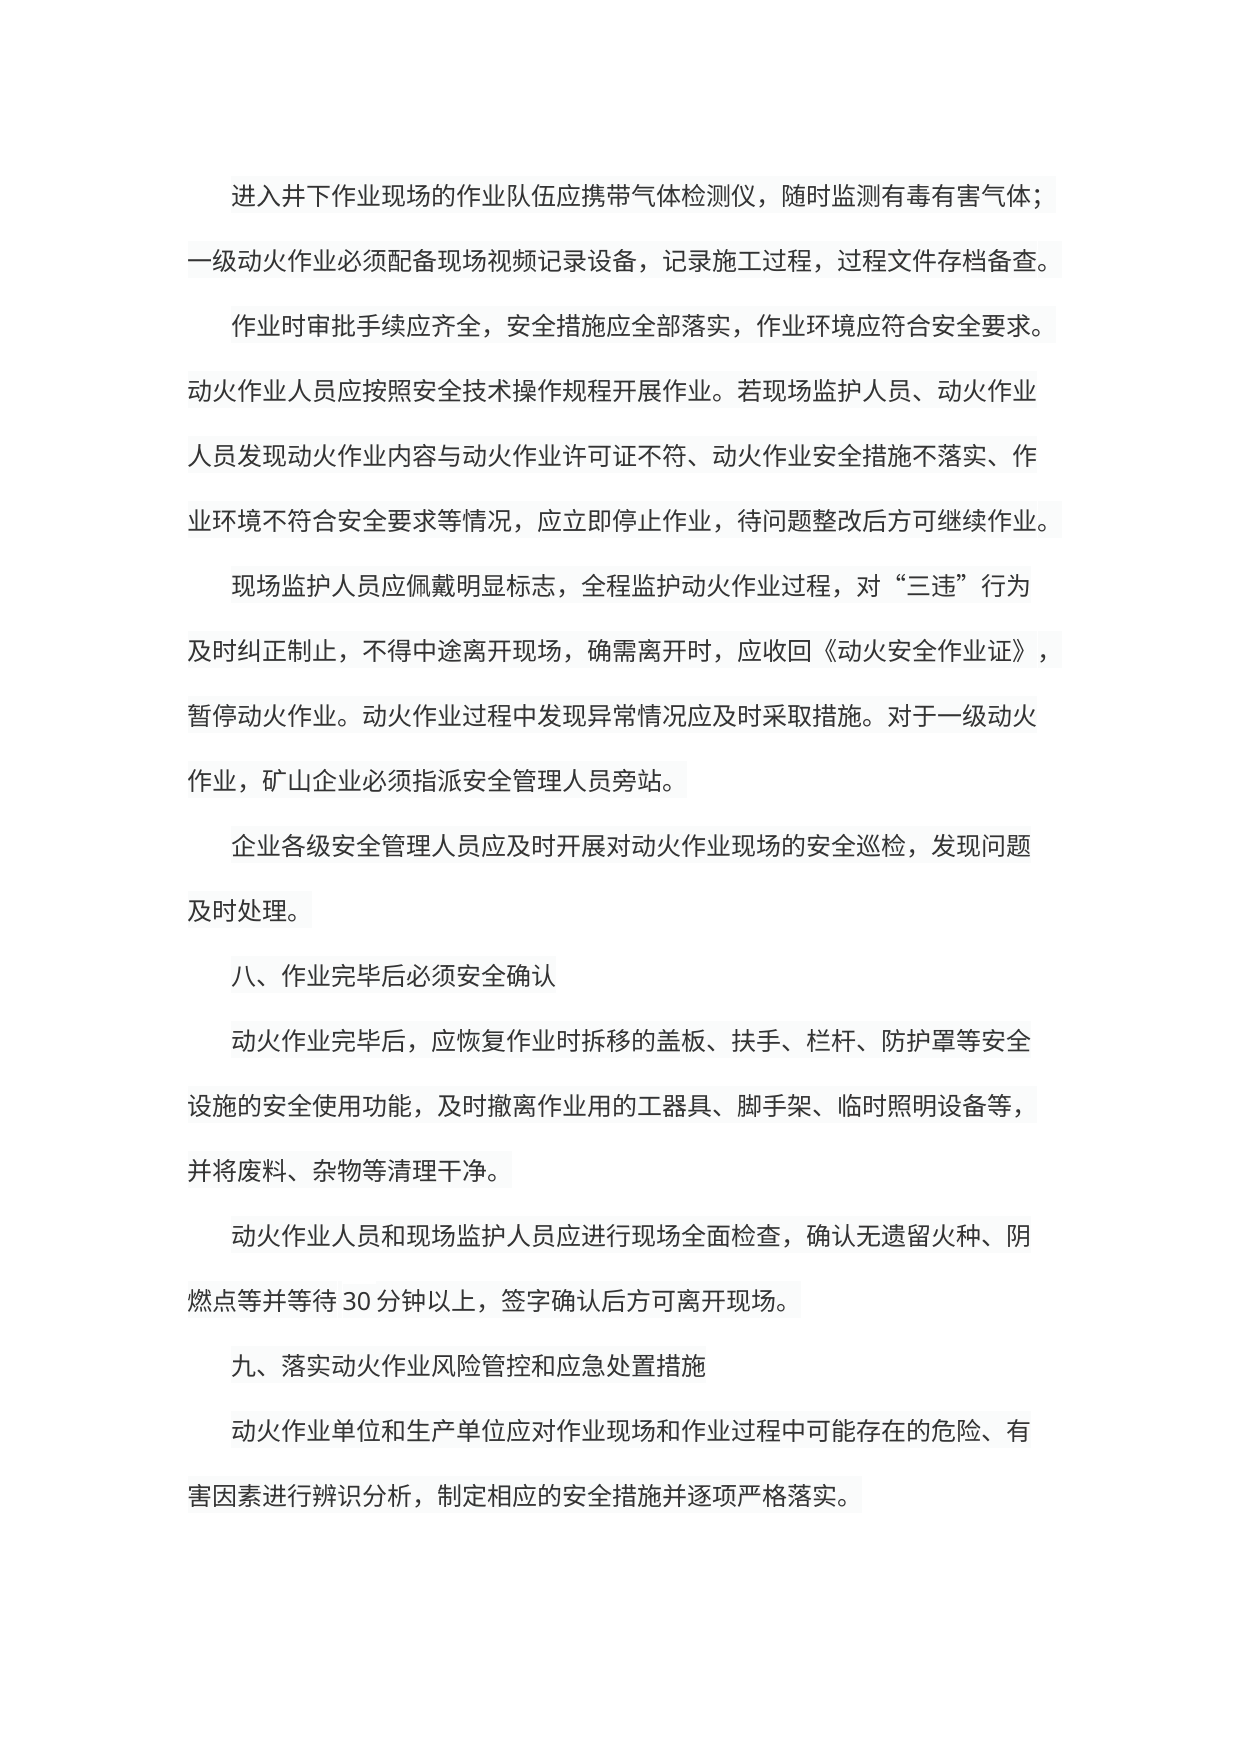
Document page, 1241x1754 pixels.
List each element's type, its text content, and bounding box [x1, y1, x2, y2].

text 动火作业完毕后，应恢复作业时拆移的盖板、扶手、栏杆、防护罩等安全设施的安全使用功能，及时撤离作业用的工器具、脚手架、临时照明设备等，并将废料、杂物等清理干净。 [187, 1007, 1053, 1202]
text 八、作业完毕后必须安全确认 [187, 942, 1053, 1007]
text 企业各级安全管理人员应及时开展对动火作业现场的安全巡检，发现问题及时处理。 [187, 812, 1053, 942]
text 现场监护人员应佩戴明显标志，全程监护动火作业过程，对“三违”行为及时纠正制止，不得中途离开现场，确需离开时，应收回《动火安全作业证》，暂停动火作业。动火作业过程中发现异常情况应及时采取措施。对于一级动火作业，矿山企业必须指派安全管理人员旁站。 [187, 552, 1053, 812]
text 动火作业单位和生产单位应对作业现场和作业过程中可能存在的危险、有害因素进行辨识分析，制定相应的安全措施并逐项严格落实。 [187, 1397, 1053, 1527]
text 动火作业人员和现场监护人员应进行现场全面检查，确认无遗留火种、阴燃点等并等待30分钟以上，签字确认后方可离开现场。 [187, 1202, 1053, 1332]
text 九、落实动火作业风险管控和应急处置措施 [187, 1332, 1053, 1397]
text 作业时审批手续应齐全，安全措施应全部落实，作业环境应符合安全要求。动火作业人员应按照安全技术操作规程开展作业。若现场监护人员、动火作业人员发现动火作业内容与动火作业许可证不符、动火作业安全措施不落实、作业环境不符合安全要求等情况，应立即停止作业，待问题整改后方可继续作业。 [187, 292, 1053, 552]
text 进入井下作业现场的作业队伍应携带气体检测仪，随时监测有毒有害气体；一级动火作业必须配备现场视频记录设备，记录施工过程，过程文件存档备查。 [187, 162, 1053, 292]
